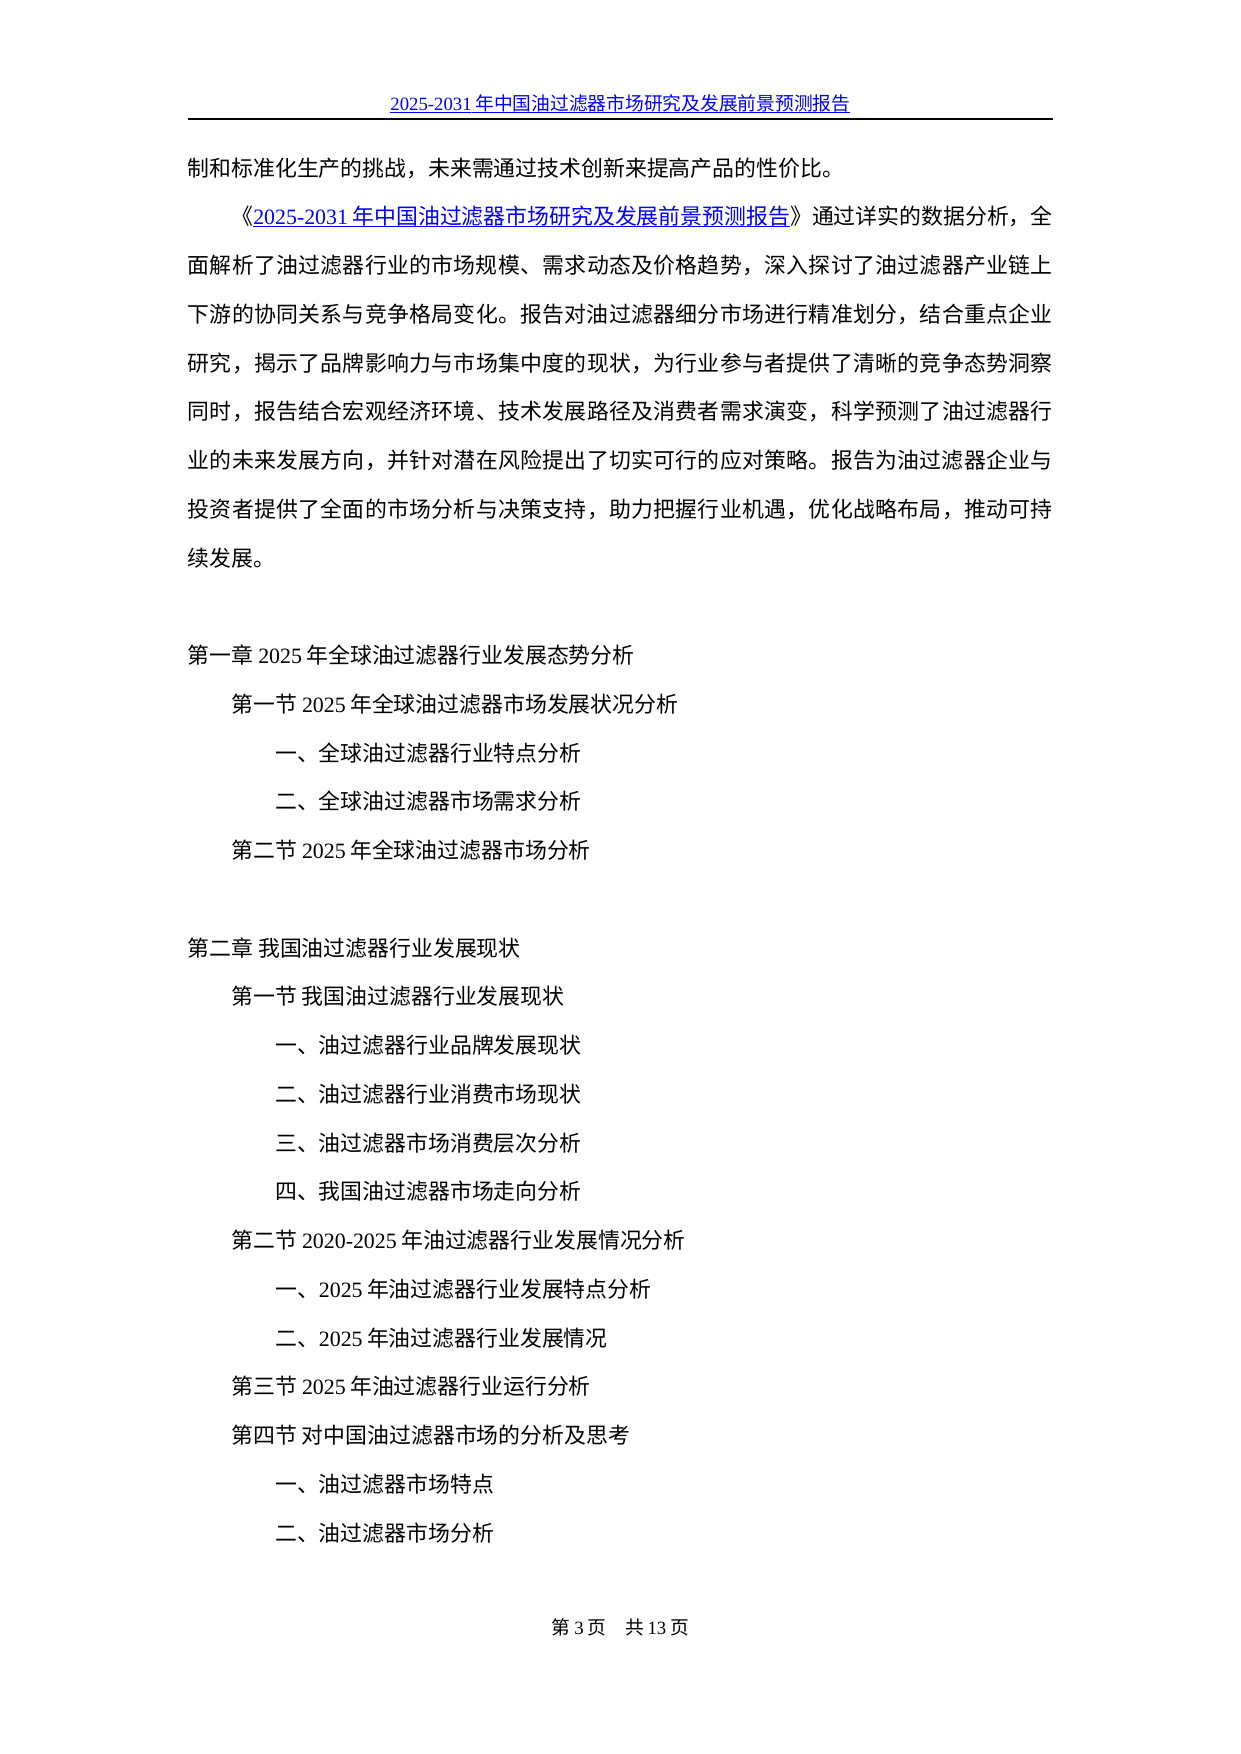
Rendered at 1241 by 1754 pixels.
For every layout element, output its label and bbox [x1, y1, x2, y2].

text [187, 150, 1053, 1548]
